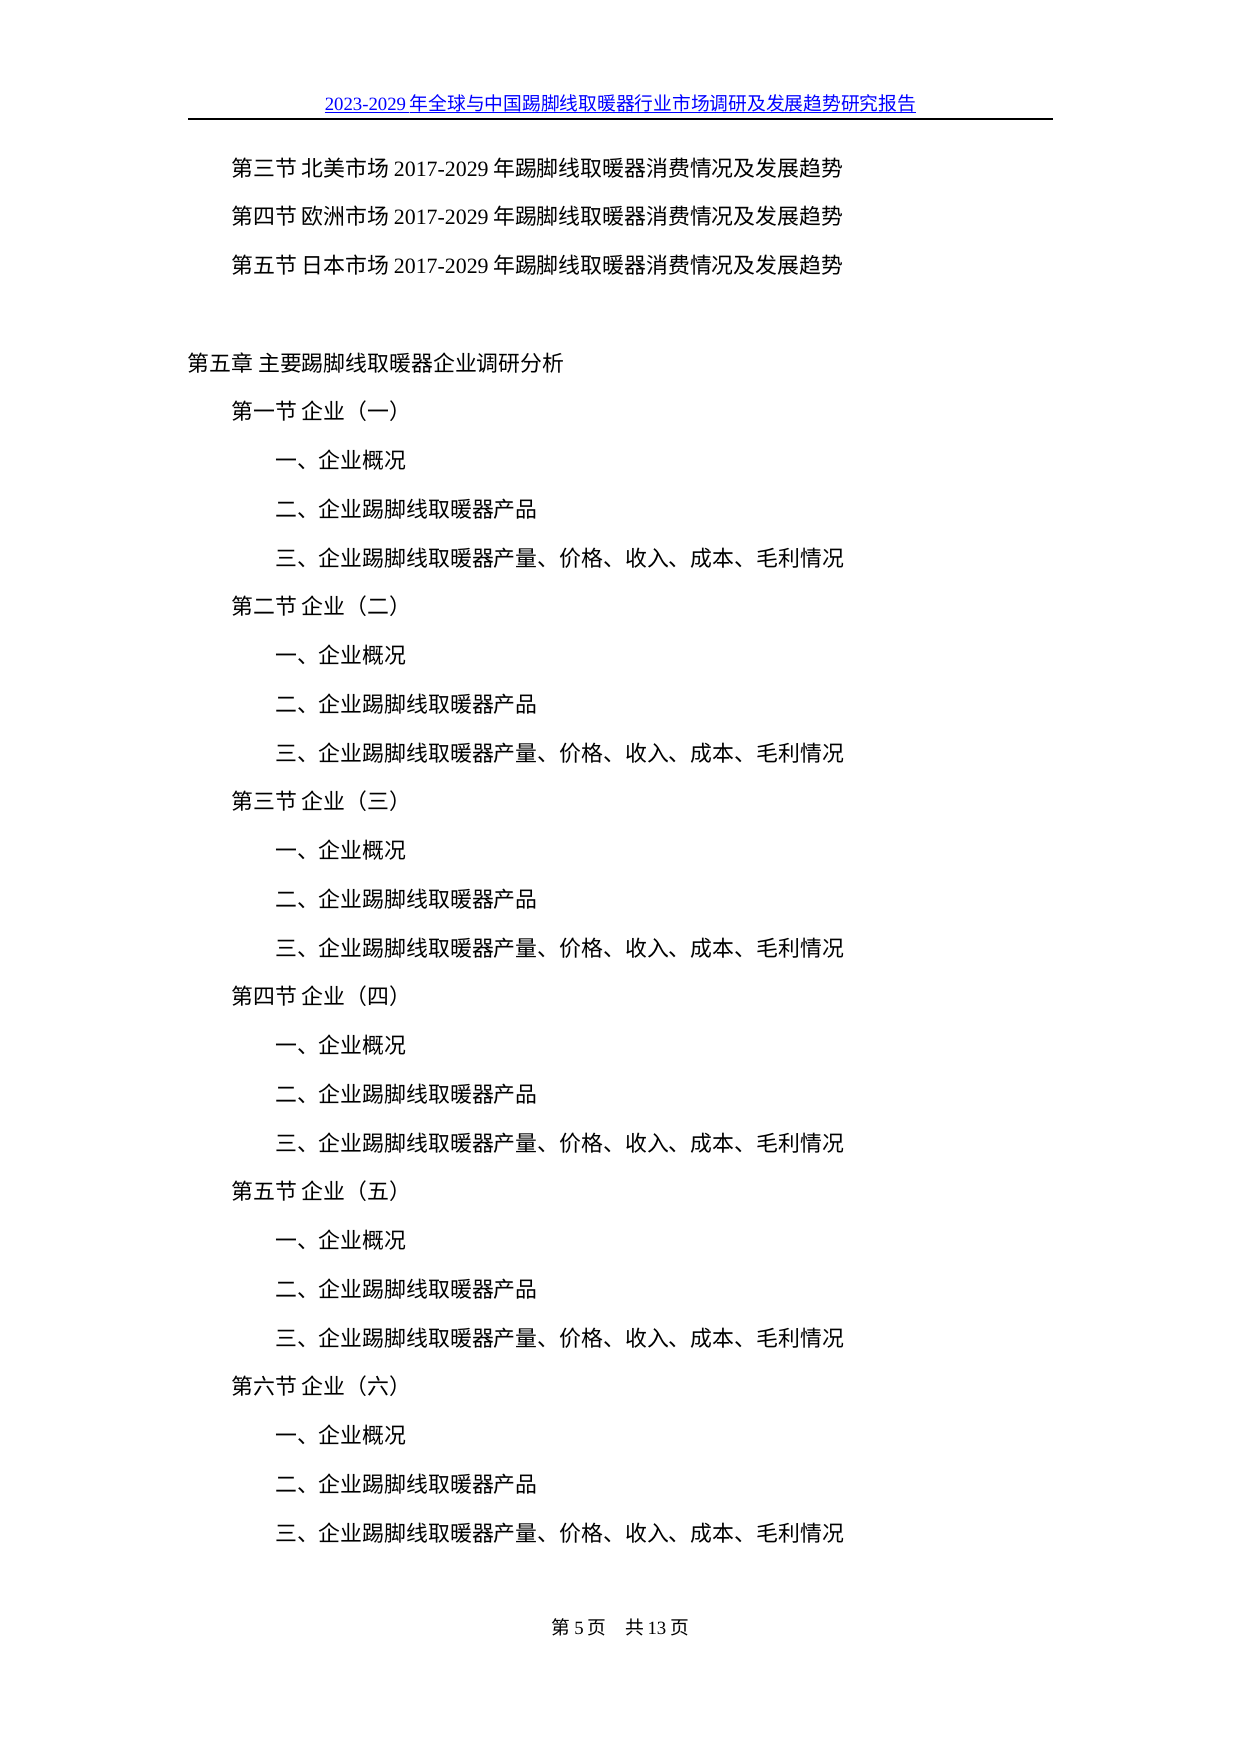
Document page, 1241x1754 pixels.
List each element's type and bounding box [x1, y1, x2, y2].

text [187, 150, 1053, 1548]
